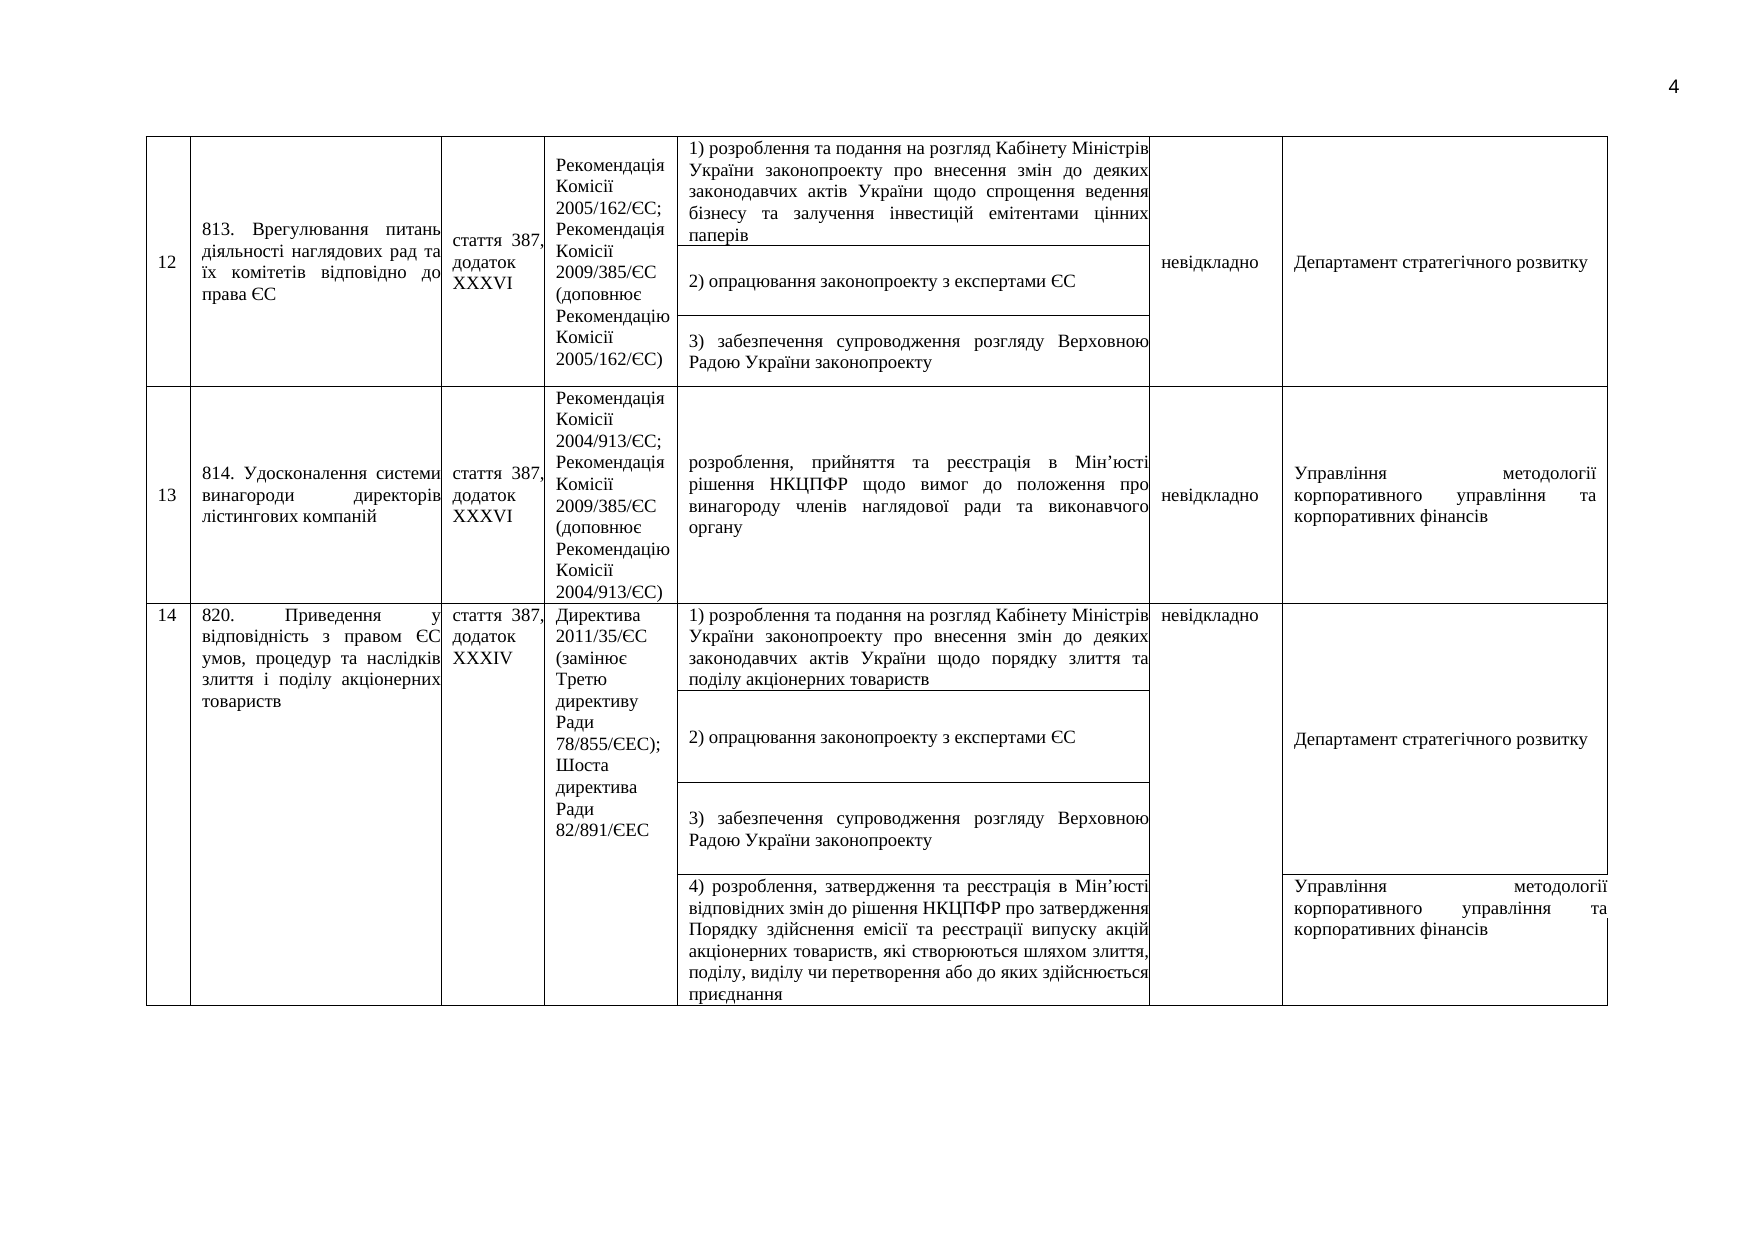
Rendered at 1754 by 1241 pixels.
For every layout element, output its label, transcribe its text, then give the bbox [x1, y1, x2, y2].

table_cell 813. Врегулювання питань діяльності наглядових рад та їх комітетів відповідно до права ЄС [191, 137, 441, 386]
table_cell невідкладно [1150, 387, 1282, 602]
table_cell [545, 137, 677, 386]
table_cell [1283, 875, 1607, 1004]
table_cell Департамент стратегічного розвитку [1283, 604, 1607, 874]
table_cell 12 [147, 137, 190, 386]
table_cell Управління методології корпоративного управління та корпоративних фінансів [1283, 387, 1607, 602]
table_cell Рекомендація Комісії 2004/913/ЄС; Рекомендація Комісії 2009/385/ЄС (доповнює Рекомендацію Комісії 2004/913/ЄС) [545, 387, 677, 602]
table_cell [1283, 137, 1607, 386]
table_cell стаття 387, додаток XXXVI [442, 137, 544, 386]
table_cell 4) розроблення, затвердження та реєстрація в Мін’юсті відповідних змін до рішення НКЦПФР про затвердження Порядку здійснення емісії та реєстрації випуску акцій акціонерних товариств, які створюються шляхом злиття, поділу, виділу чи перетворення або до яких здійснюється приєднання [678, 875, 1149, 1004]
table_cell розроблення, прийняття та реєстрація в Мін’юсті рішення НКЦПФР щодо вимог до положення про винагороду членів наглядової ради та виконавчого органу [678, 387, 1149, 602]
table_cell 14 [147, 604, 190, 1004]
table_cell 13 [147, 387, 190, 602]
table_cell 820. Приведення у відповідність з правом ЄС умов, процедур та наслідків злиття і поділу акціонерних товариств [191, 604, 441, 1004]
table_cell невідкладно [1150, 604, 1282, 1004]
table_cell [678, 137, 1149, 245]
table_cell стаття 387, додаток XXXVI [442, 387, 544, 602]
table_cell 814. Удосконалення системи винагороди директорів лістингових компаній [191, 387, 441, 602]
table_cell 2) опрацювання законопроекту з експертами ЄС [678, 691, 1149, 782]
table_cell 3) забезпечення супроводження розгляду Верховною Радою України законопроекту [678, 783, 1149, 874]
table_cell 2) опрацювання законопроекту з експертами ЄС [678, 246, 1149, 315]
table_cell 3) забезпечення супроводження розгляду Верховною Радою України законопроекту [678, 316, 1149, 386]
table_cell стаття 387, додаток XXXIV [442, 604, 544, 1004]
table_cell невідкладно [1150, 137, 1282, 386]
table_cell Директива 2011/35/ЄС (замінює Третю директиву Ради 78/855/ЄЕС); Шоста директива Ради 82/891/ЄЕС [545, 604, 677, 1004]
table_cell 1) розроблення та подання на розгляд Кабінету Міністрів України законопроекту про внесення змін до деяких законодавчих актів України щодо порядку злиття та поділу акціонерних товариств [678, 604, 1149, 690]
